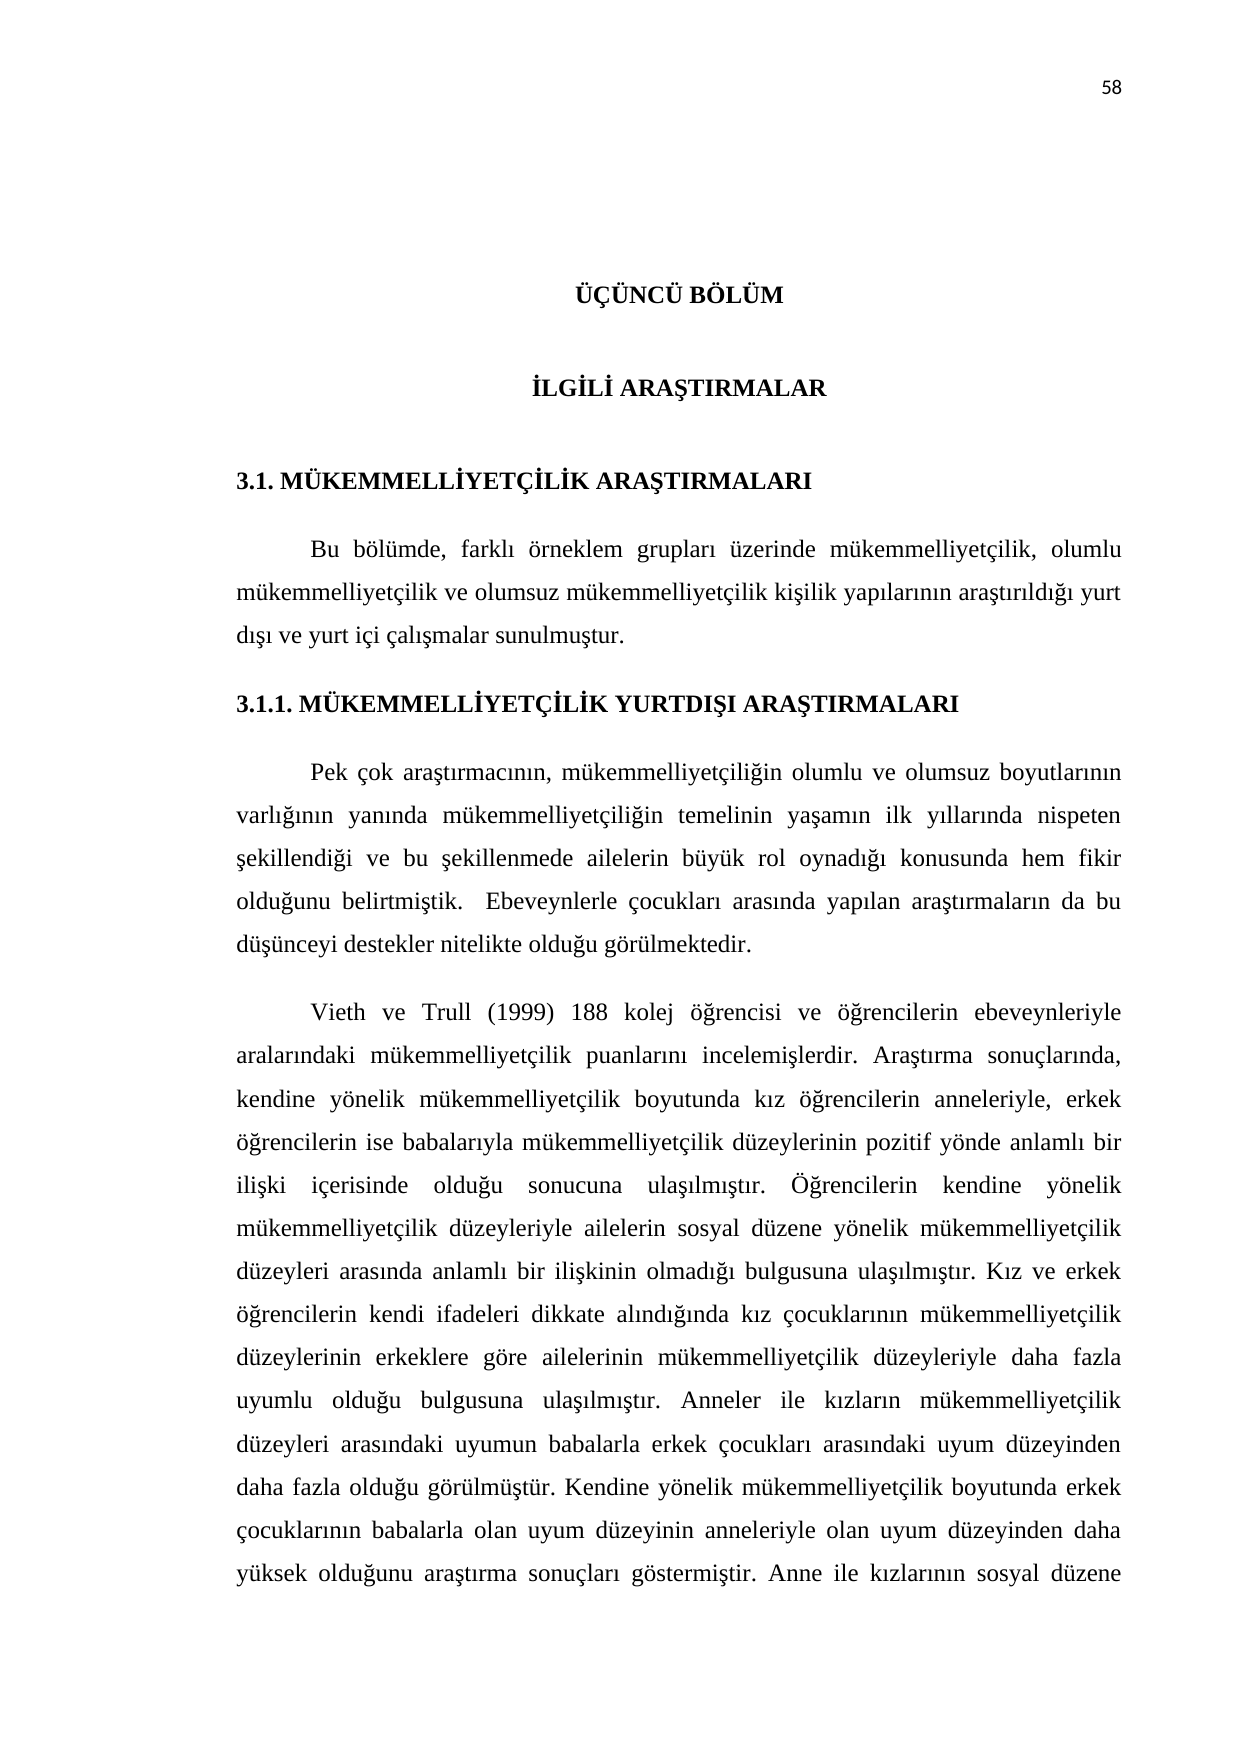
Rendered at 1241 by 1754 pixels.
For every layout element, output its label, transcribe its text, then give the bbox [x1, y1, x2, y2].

text ÜÇÜNCÜ BÖLÜM [236, 280, 1122, 309]
text 3.1. MÜKEMMELLİYETÇİLİK ARAŞTIRMALARI [236, 466, 1122, 495]
text Pek çok araştırmacının, mükemmelliyetçiliğin olumlu ve olumsuz boyutlarının varlığının yanında mükemmelliyetçiliğin temelinin yaşamın ilk yıllarında nispeten şekillendiği ve bu şekillenmede ailelerin büyük rol oynadığı konusunda hem fikir olduğunu belirtmiştik. Ebeveynlerle çocukları arasında yapılan araştırmaların da bu düşünceyi destekler nitelikte olduğu görülmektedir. [236, 757, 1122, 958]
text 3.1.1. MÜKEMMELLİYETÇİLİK YURTDIŞI ARAŞTIRMALARI [236, 689, 1122, 717]
text İLGİLİ ARAŞTIRMALAR [236, 373, 1122, 402]
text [236, 997, 1122, 1587]
text Bu bölümde, farklı örneklem grupları üzerinde mükemmelliyetçilik, olumlu mükemmelliyetçilik ve olumsuz mükemmelliyetçilik kişilik yapılarının araştırıldığı yurt dışı ve yurt içi çalışmalar sunulmuştur. [236, 534, 1122, 649]
